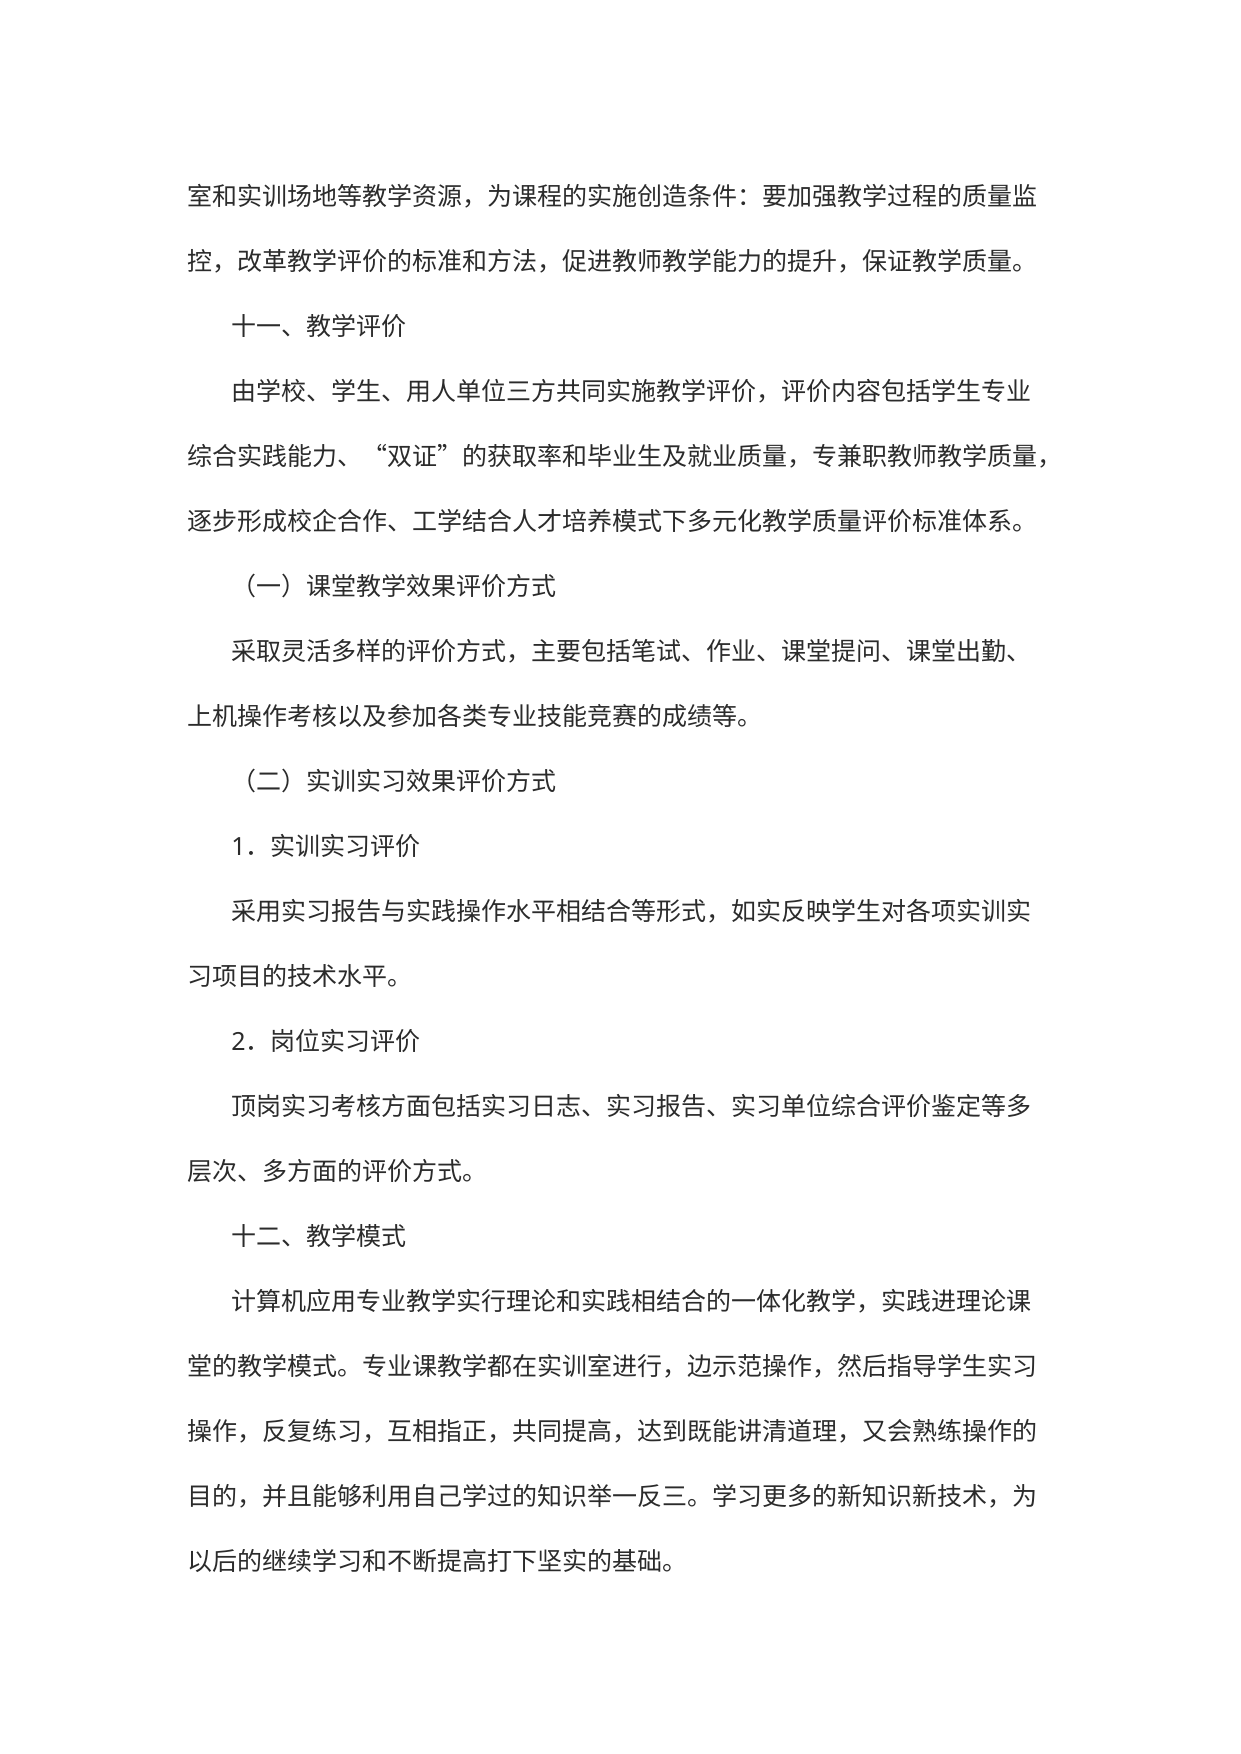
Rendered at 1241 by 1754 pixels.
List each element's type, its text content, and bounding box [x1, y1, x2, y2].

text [187, 162, 1053, 292]
text 2．岗位实习评价 [187, 1007, 1053, 1072]
text 计算机应用专业教学实行理论和实践相结合的一体化教学，实践进理论课堂的教学模式。专业课教学都在实训室进行，边示范操作，然后指导学生实习操作，反复练习，互相指正，共同提高，达到既能讲清道理，又会熟练操作的目的，并且能够利用自己学过的知识举一反三。学习更多的新知识新技术，为以后的继续学习和不断提高打下坚实的基础。 [187, 1267, 1053, 1592]
text 1．实训实习评价 [187, 812, 1053, 877]
text 顶岗实习考核方面包括实习日志、实习报告、实习单位综合评价鉴定等多层次、多方面的评价方式。 [187, 1072, 1053, 1202]
text 采取灵活多样的评价方式，主要包括笔试、作业、课堂提问、课堂出勤、上机操作考核以及参加各类专业技能竞赛的成绩等。 [187, 617, 1053, 747]
text 十二、教学模式 [187, 1202, 1053, 1267]
text 由学校、学生、用人单位三方共同实施教学评价，评价内容包括学生专业综合实践能力、“双证”的获取率和毕业生及就业质量，专兼职教师教学质量，逐步形成校企合作、工学结合人才培养模式下多元化教学质量评价标准体系。 [187, 357, 1053, 552]
text 采用实习报告与实践操作水平相结合等形式，如实反映学生对各项实训实习项目的技术水平。 [187, 877, 1053, 1007]
text 十一、教学评价 [187, 292, 1053, 357]
text （一）课堂教学效果评价方式 [187, 552, 1053, 617]
text （二）实训实习效果评价方式 [187, 747, 1053, 812]
